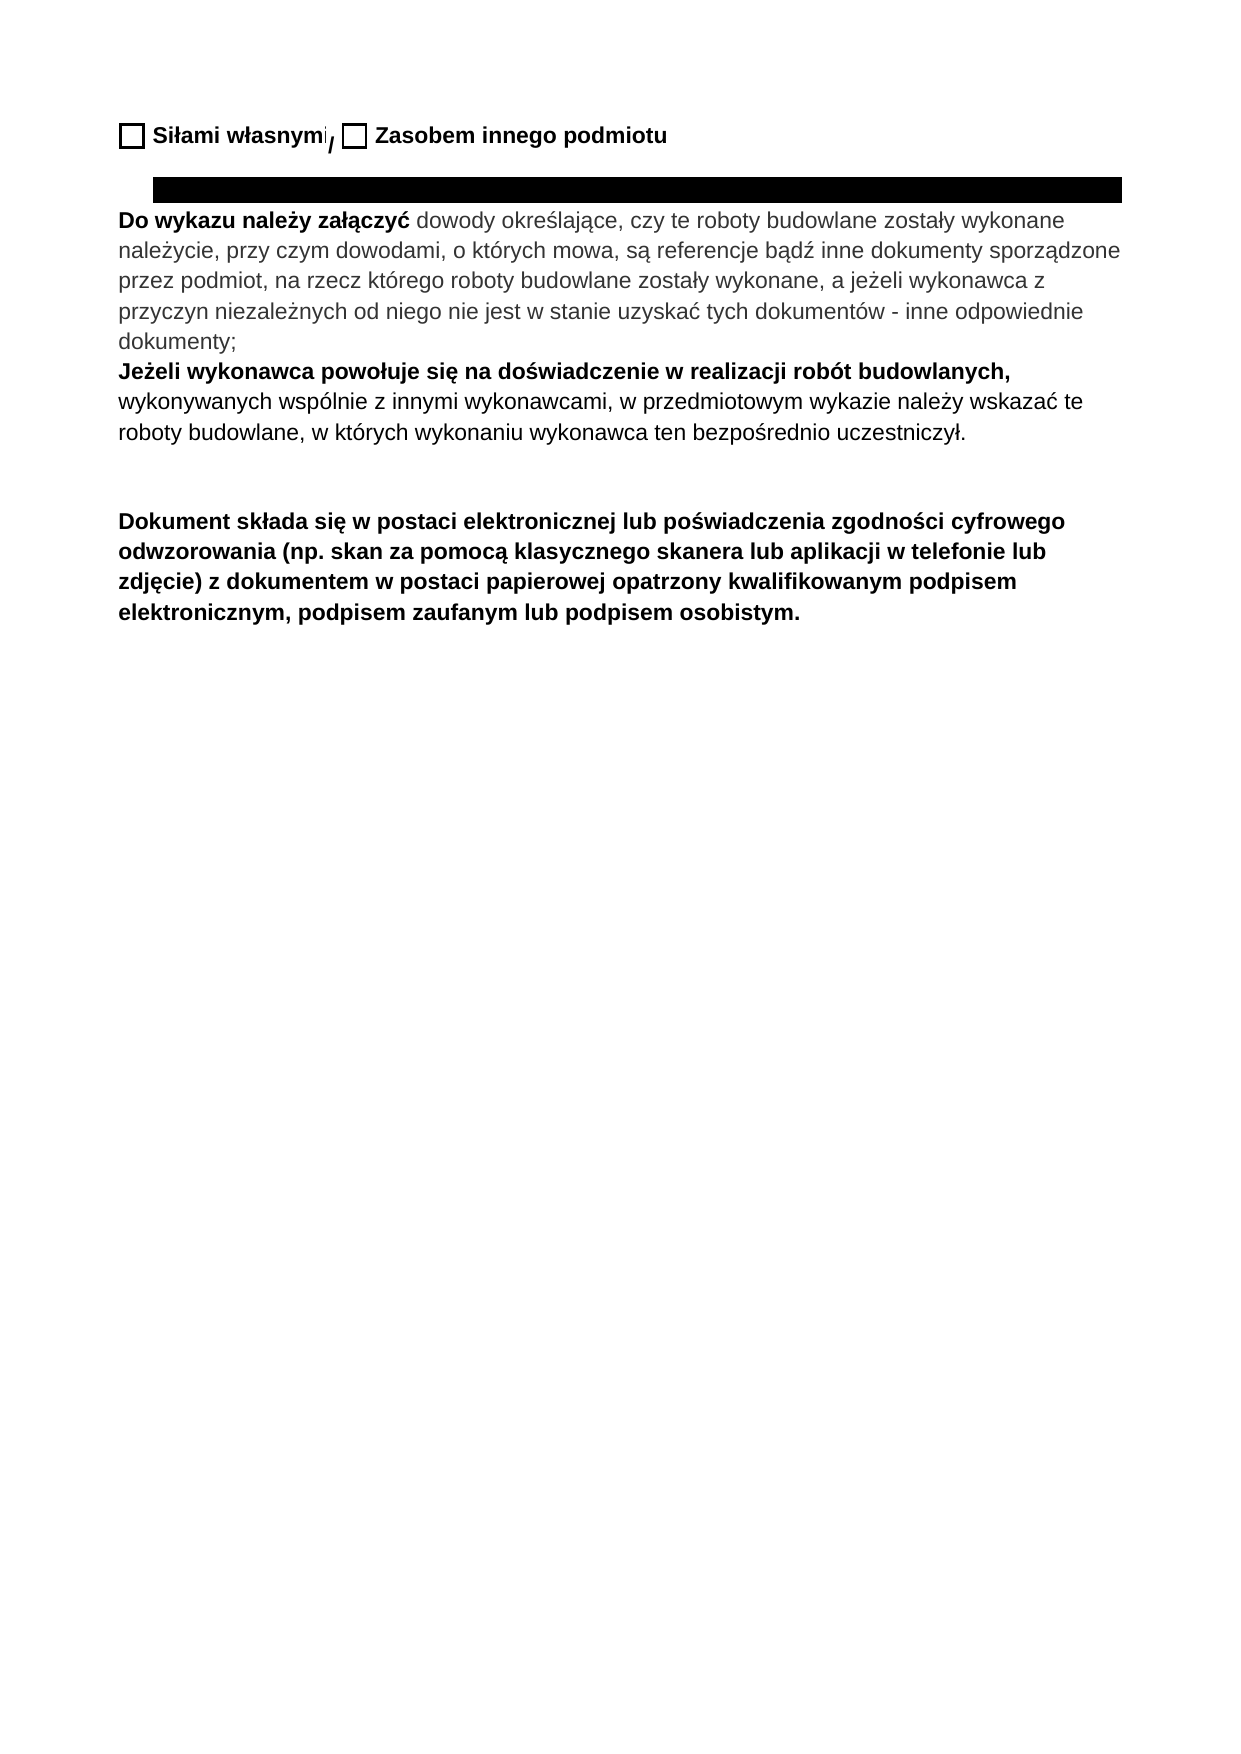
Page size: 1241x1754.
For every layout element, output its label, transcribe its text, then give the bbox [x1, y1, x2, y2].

text Dokument składa się w postaci elektronicznej lub poświadczenia zgodności cyfrowego odwzorowania (np. skan za pomocą klasycznego skanera lub aplikacji w telefonie lub zdjęcie) z dokumentem w postaci papierowej opatrzony kwalifikowanym podpisem elektronicznym, podpisem zaufanym lub podpisem osobistym. [118, 508, 1122, 625]
text Do wykazu należy załączyć dowody określające, czy te roboty budowlane zostały wykonane należycie, przy czym dowodami, o których mowa, są referencje bądź inne dokumenty sporządzone przez podmiot, na rzecz którego roboty budowlane zostały wykonane, a jeżeli wykonawca z przyczyn niezależnych od niego nie jest w stanie uzyskać tych dokumentów - inne odpowiednie dokumenty; Jeżeli wykonawca powołuje się na doświadczenie w realizacji robót budowlanych, wykonywanych wspólnie z innymi wykonawcami, w przedmiotowym wykazie należy wskazać te roboty budowlane, w których wykonaniu wykonawca ten bezpośrednio uczestniczył. [118, 207, 1122, 445]
text / [118, 118, 1122, 158]
text Uwaga: [153, 177, 1122, 203]
